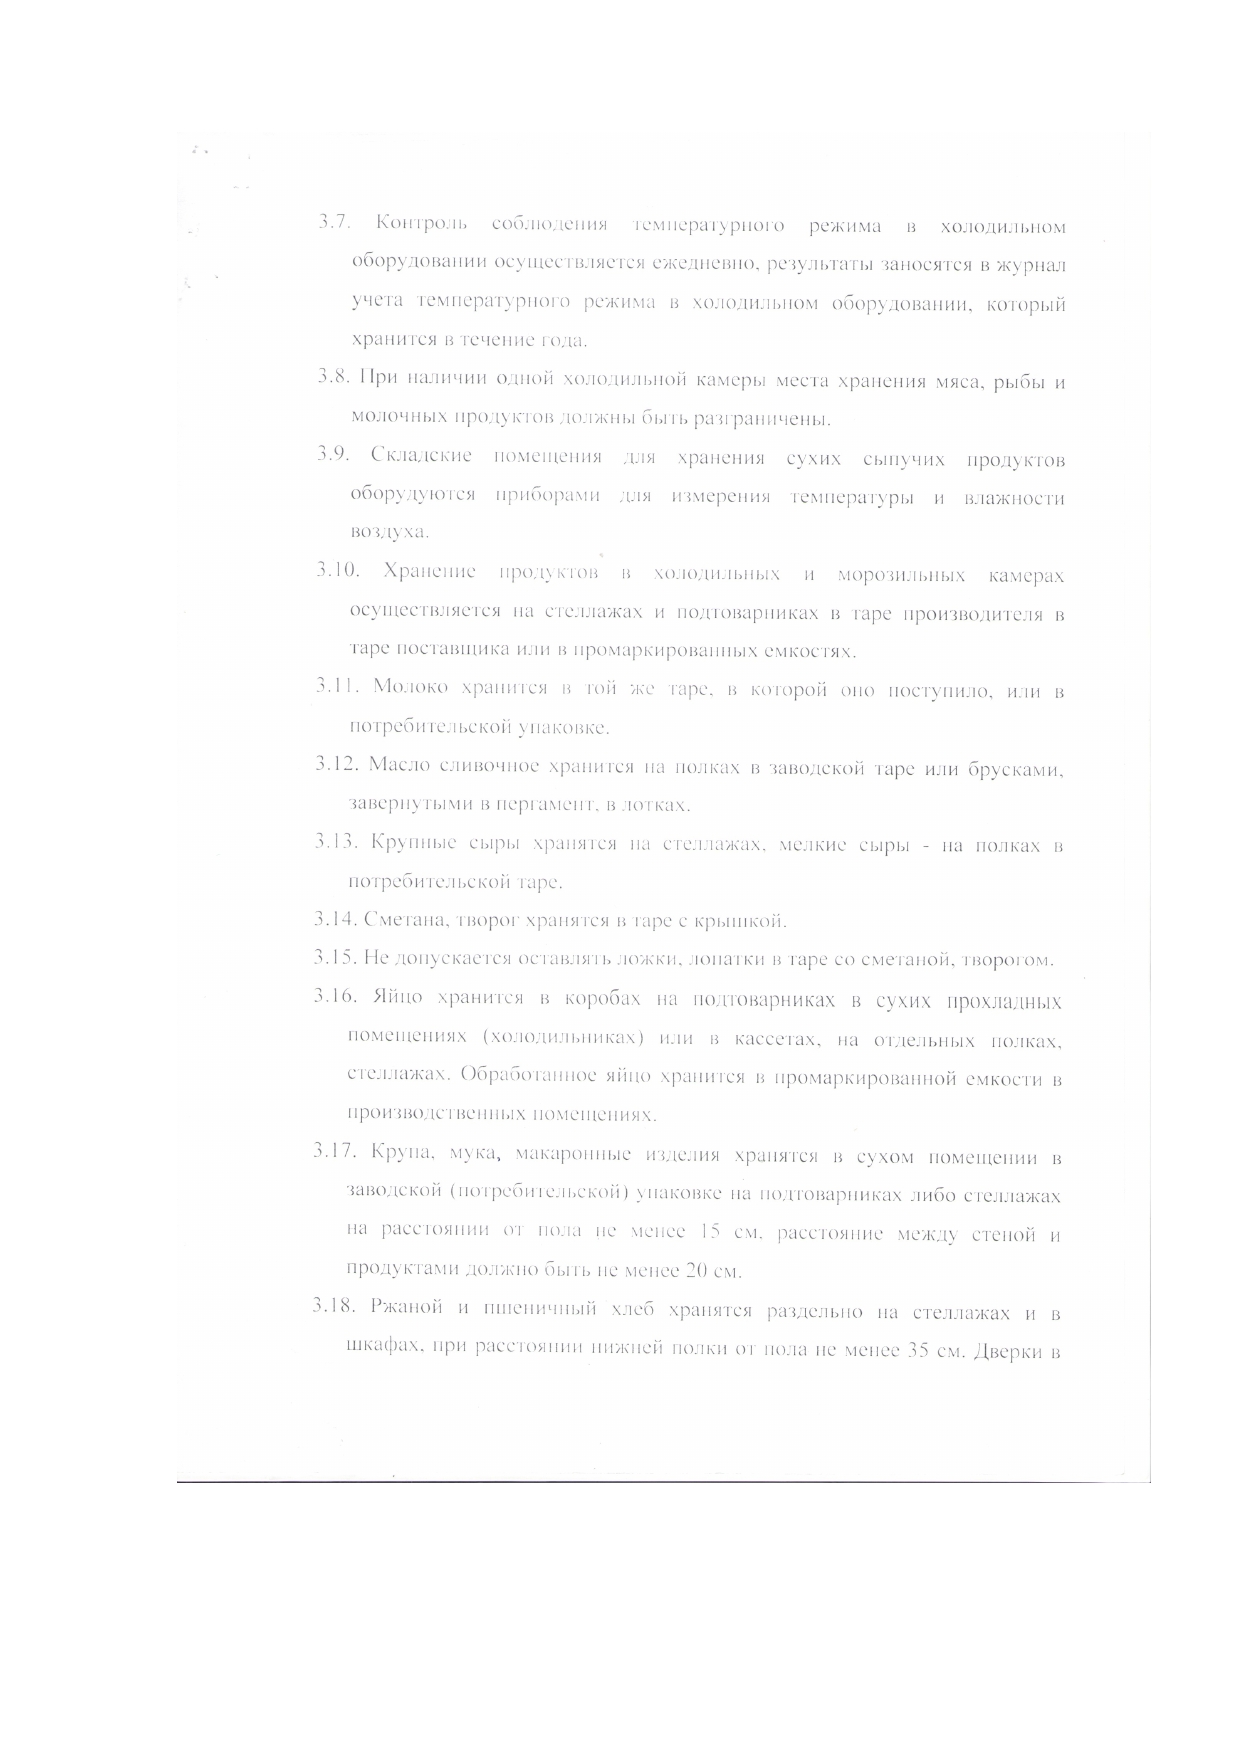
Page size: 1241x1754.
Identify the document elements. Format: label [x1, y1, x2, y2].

picture [177, 132, 1151, 1483]
